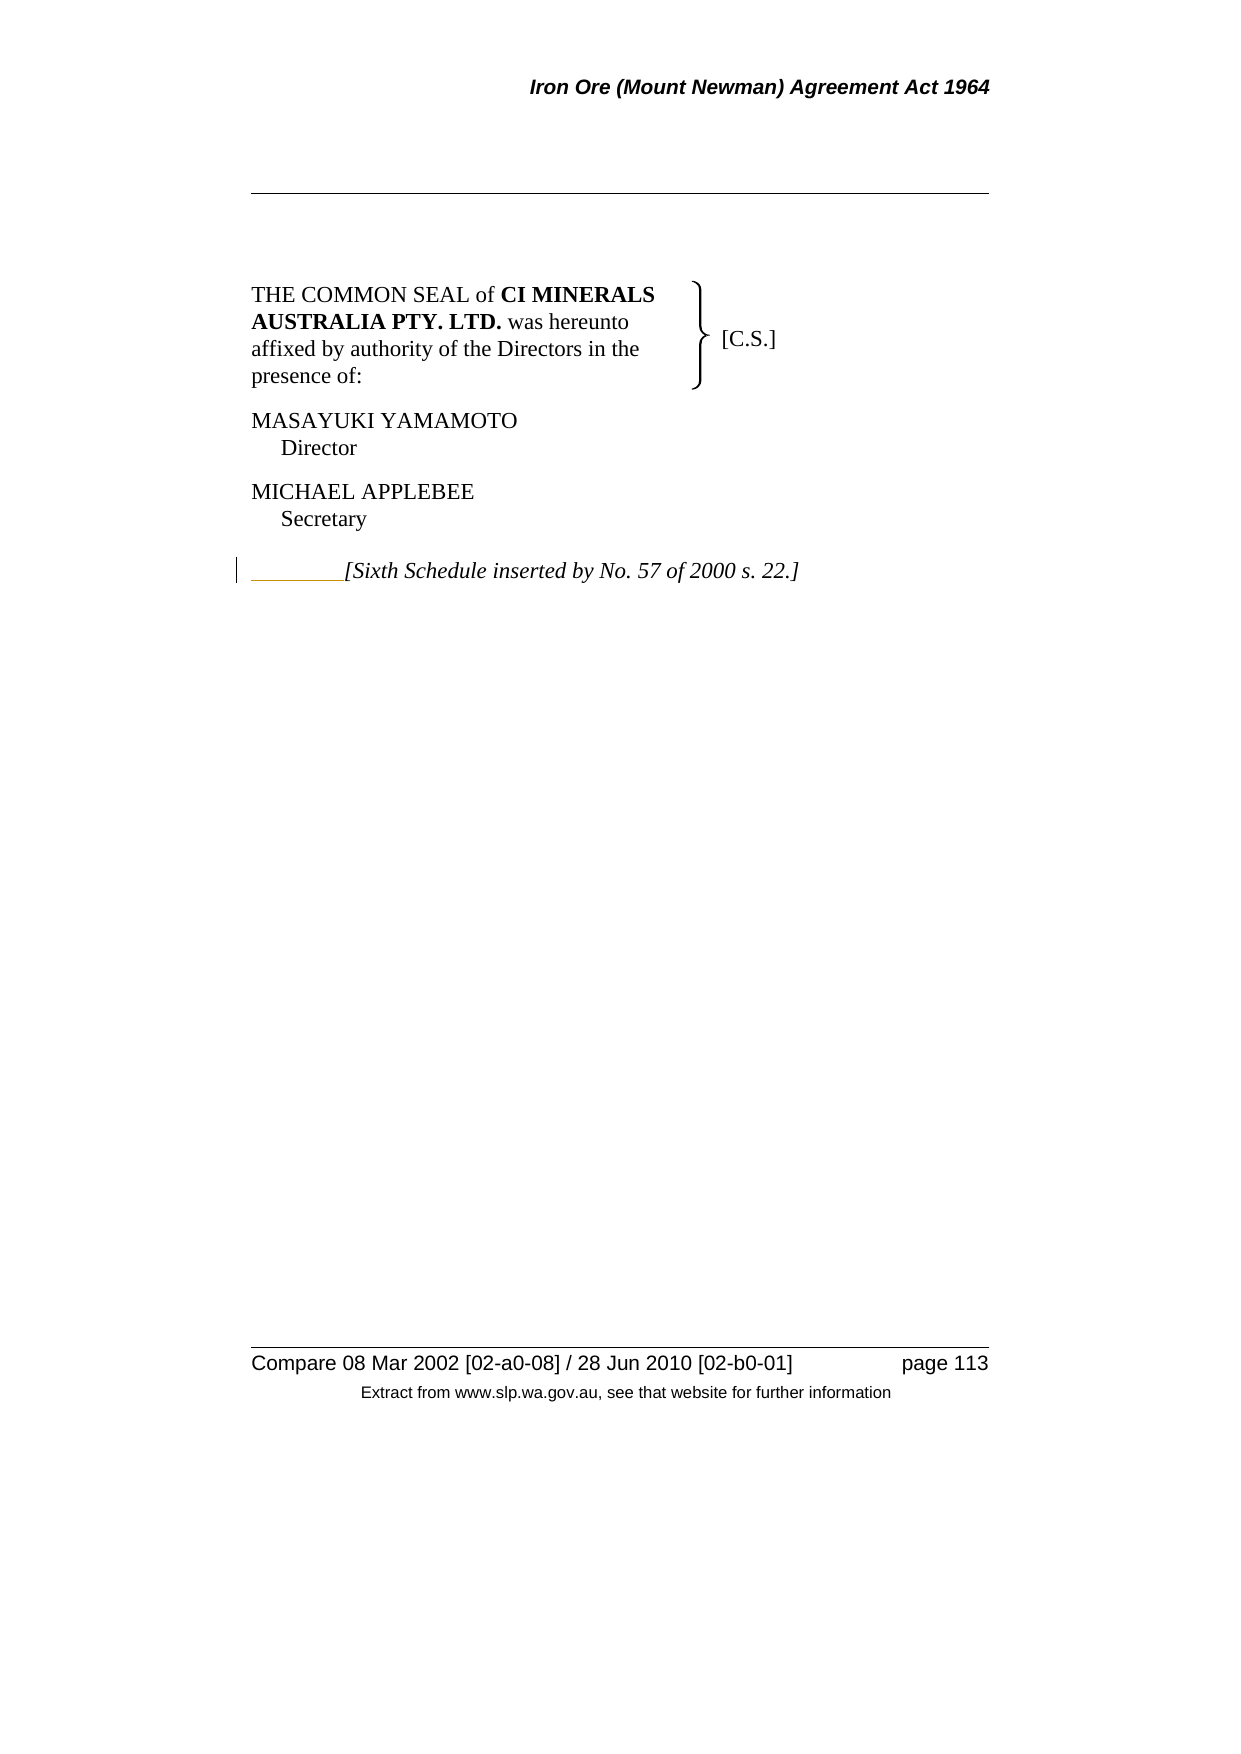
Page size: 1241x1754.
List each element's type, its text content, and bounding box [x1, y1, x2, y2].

text Secretary [281, 504, 989, 532]
table_header [679, 264, 710, 390]
table_header THE COMMON SEAL of CI MINERALS AUSTRALIA PTY. LTD. was hereunto affixed by authority of the Directors in the presence of: [240, 264, 679, 390]
text Director [281, 434, 989, 461]
text MICHAEL APPLEBEE [251, 477, 989, 504]
text MASAYUKI YAMAMOTO [251, 407, 989, 434]
text [Sixth Schedule inserted by No. 57 of 2000 s. 22.] [251, 557, 989, 583]
table_header [C.S.] [710, 264, 989, 390]
